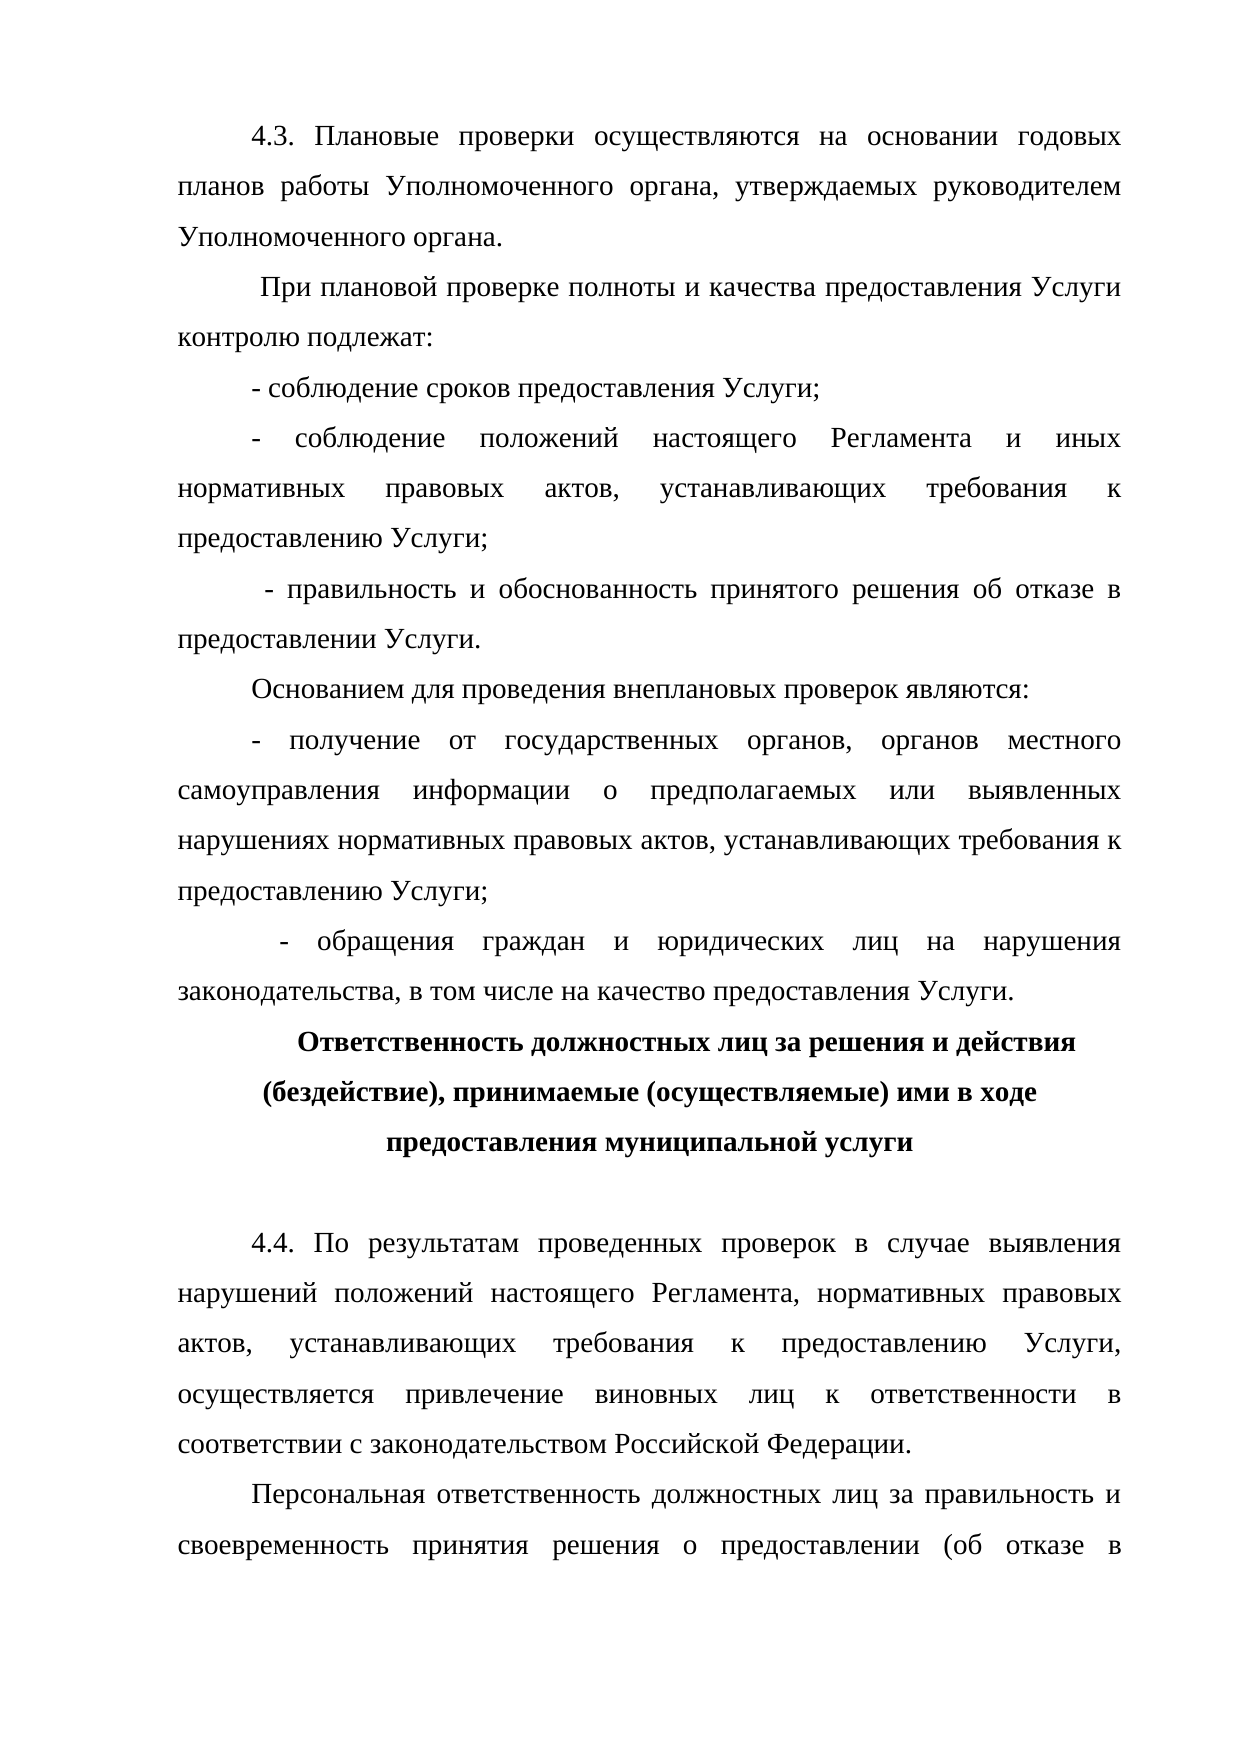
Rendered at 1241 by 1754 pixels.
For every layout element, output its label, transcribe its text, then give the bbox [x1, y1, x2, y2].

text Ответственность должностных лиц за решения и действия (бездействие), принимаемые (осуществляемые) ими в ходе предоставления муниципальной услуги [177, 1024, 1122, 1158]
text При плановой проверке полноты и качества предоставления Услуги контролю подлежат: [177, 269, 1122, 353]
text - обращения граждан и юридических лиц на нарушения законодательства, в том числе на качество предоставления Услуги. [177, 923, 1122, 1007]
text - соблюдение положений настоящего Регламента и иных нормативных правовых актов, устанавливающих требования к предоставлению Услуги; [177, 420, 1122, 554]
text - получение от государственных органов, органов местного самоуправления информации о предполагаемых или выявленных нарушениях нормативных правовых актов, устанавливающих требования к предоставлению Услуги; [177, 722, 1122, 906]
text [177, 1477, 1122, 1560]
text 4.3. Плановые проверки осуществляются на основании годовых планов работы Уполномоченного органа, утверждаемых руководителем Уполномоченного органа. [177, 118, 1122, 252]
text - соблюдение сроков предоставления Услуги; [177, 370, 1122, 403]
text Основанием для проведения внеплановых проверок являются: [177, 672, 1122, 705]
text - правильность и обоснованность принятого решения об отказе в предоставлении Услуги. [177, 571, 1122, 655]
text 4.4. По результатам проведенных проверок в случае выявления нарушений положений настоящего Регламента, нормативных правовых актов, устанавливающих требования к предоставлению Услуги, осуществляется привлечение виновных лиц к ответственности в соответствии с законодательством Российской Федерации. [177, 1225, 1122, 1460]
